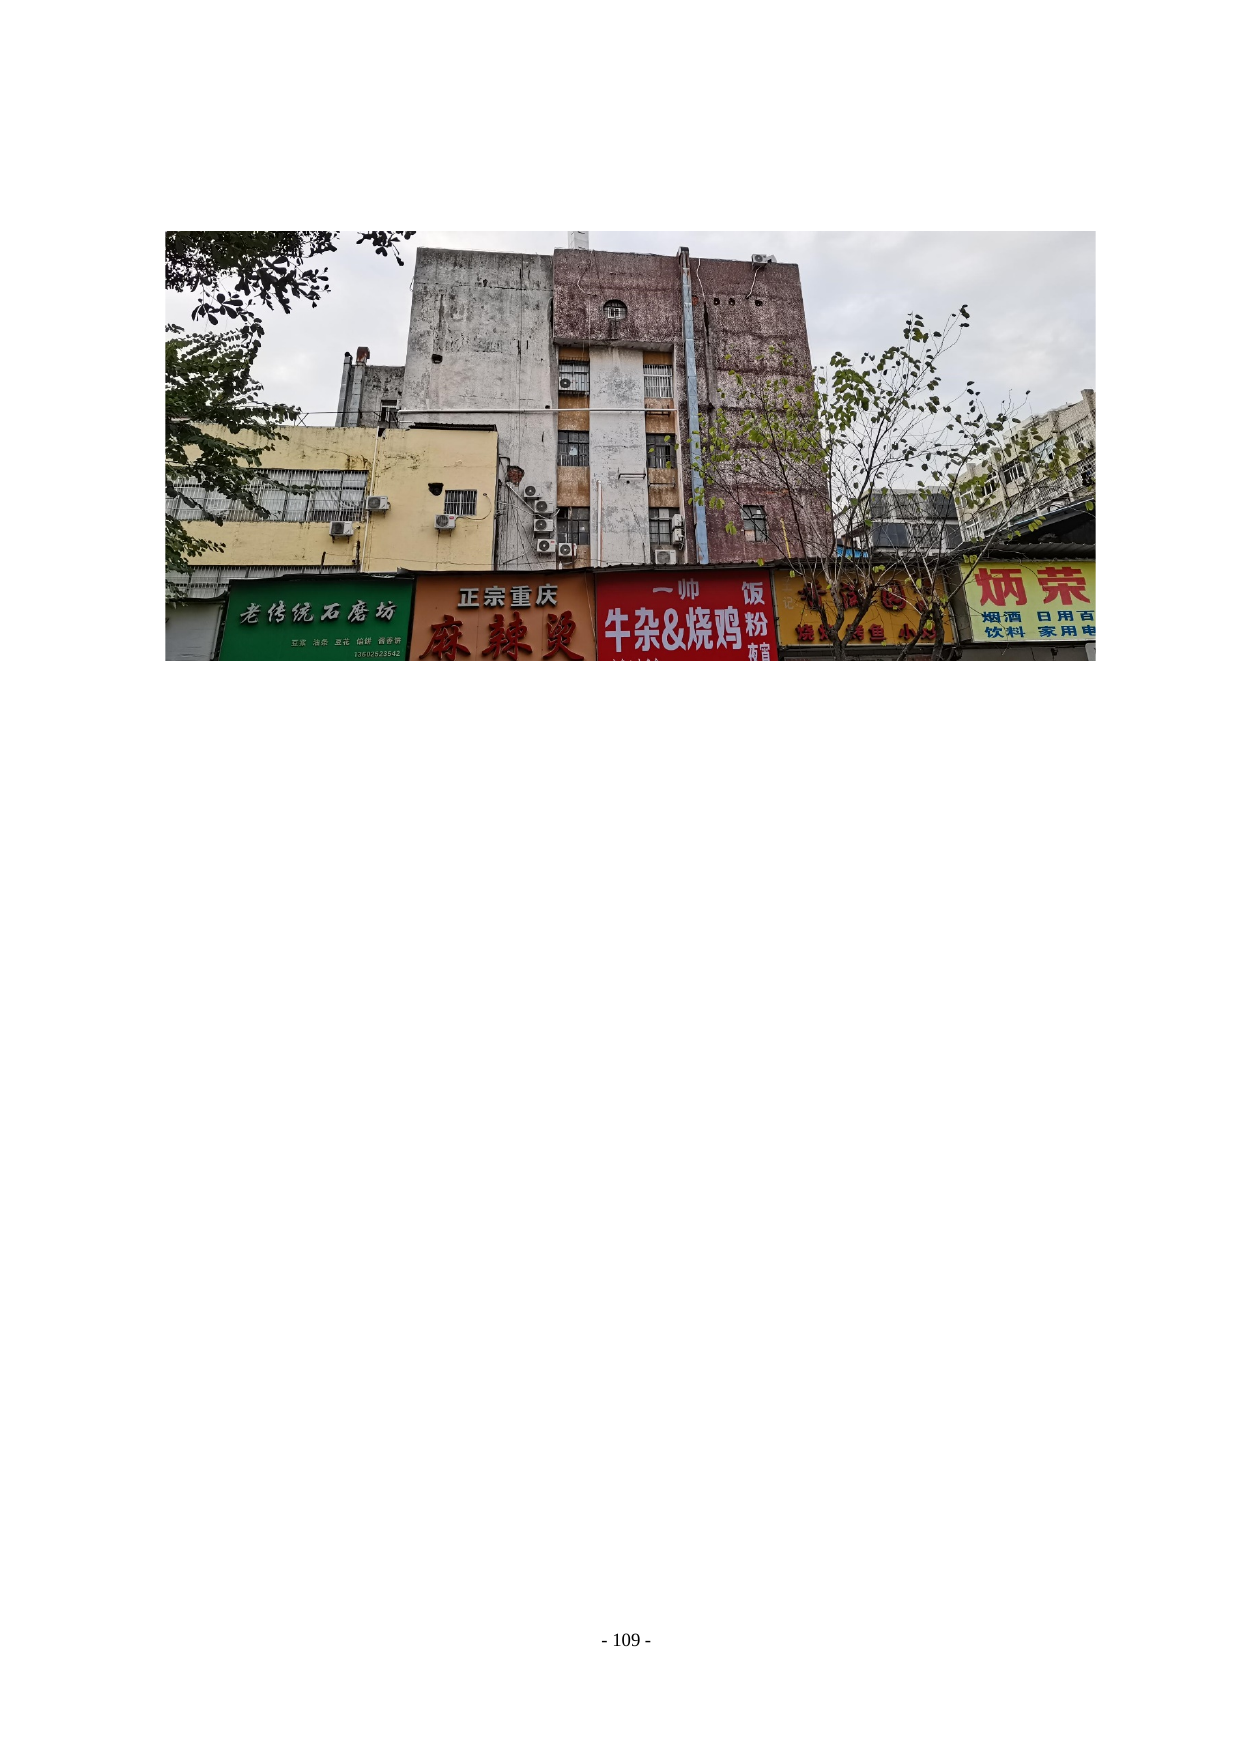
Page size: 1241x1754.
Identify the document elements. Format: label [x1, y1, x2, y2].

picture [165, 231, 1096, 661]
